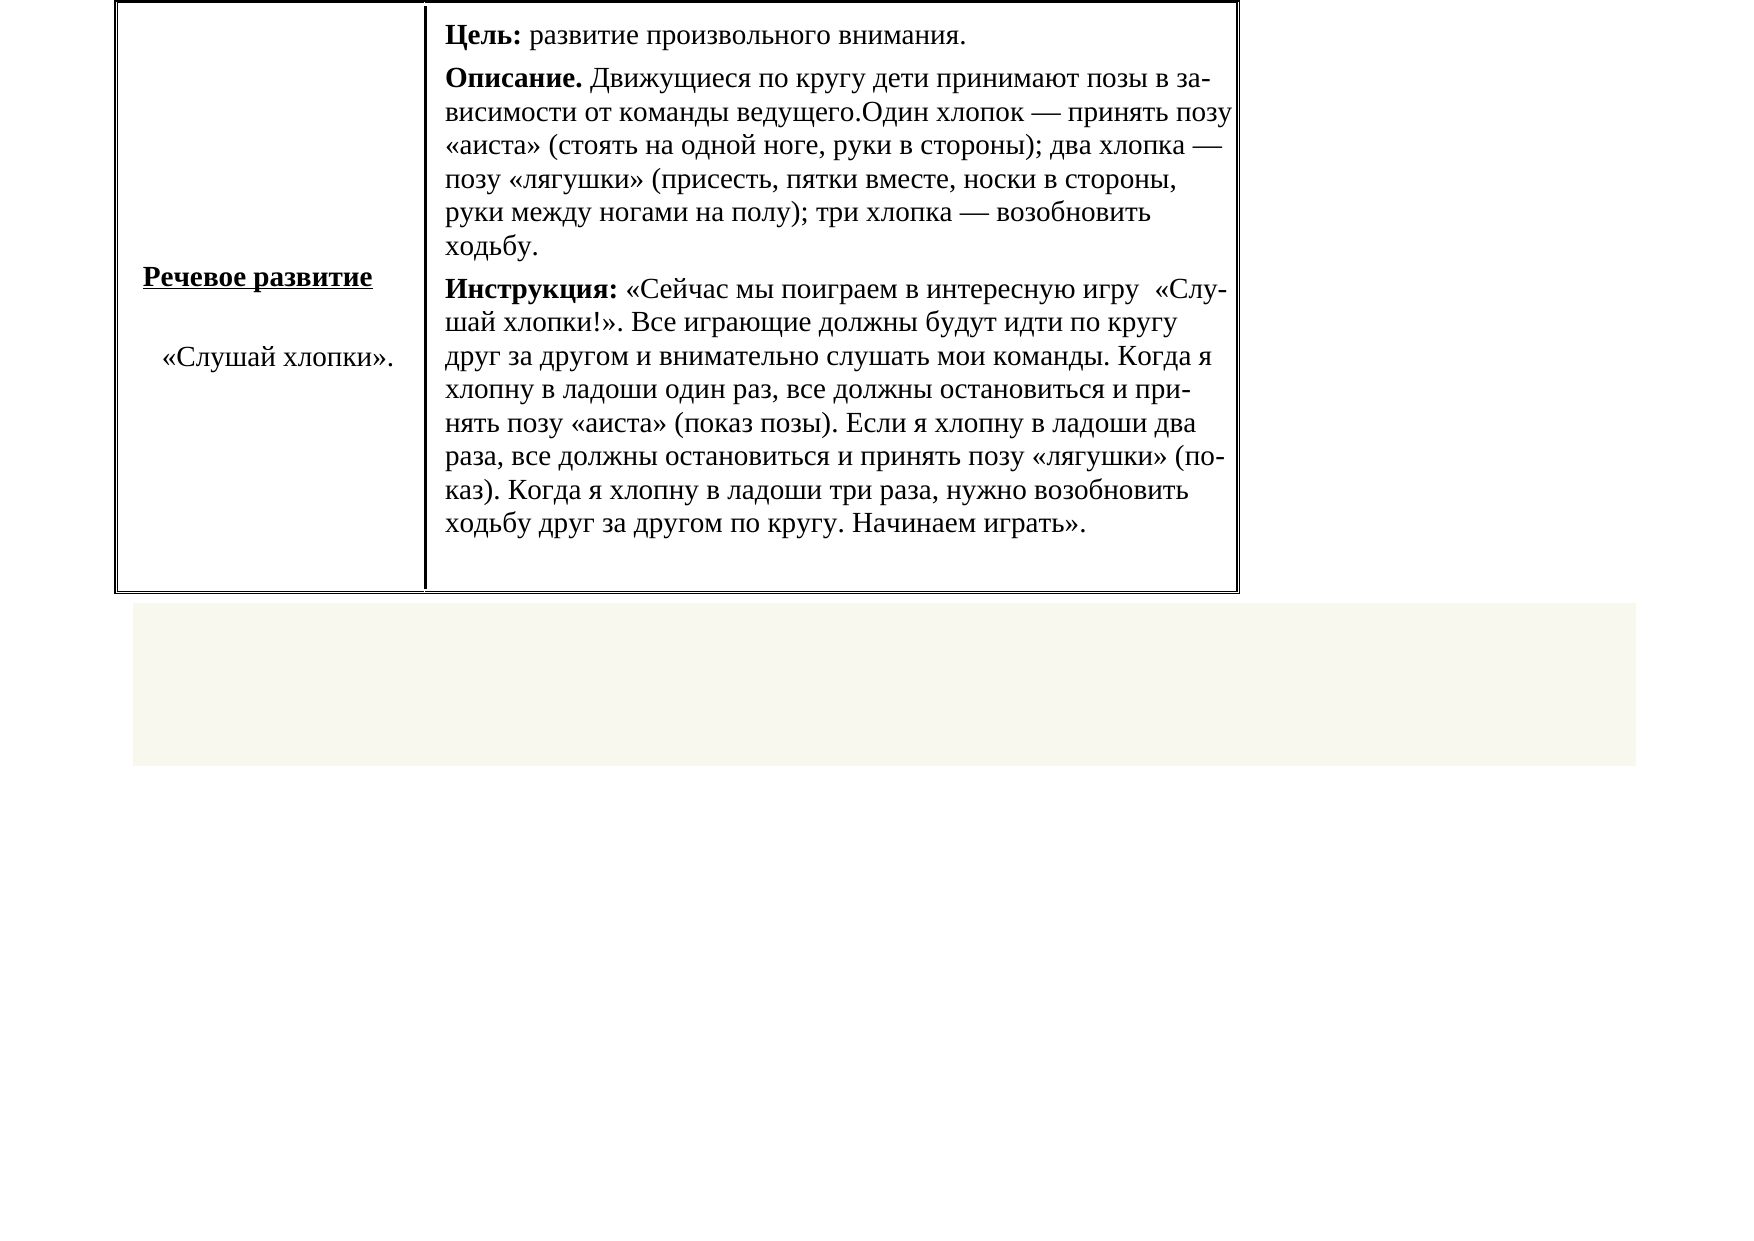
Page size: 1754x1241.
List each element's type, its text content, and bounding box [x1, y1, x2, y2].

table_header Речевое развитие «Слушай хлопки». [118, 2, 425, 591]
table_header Цель: развитие произвольного внимания. Описание. Движущиеся по кругу дети принимают позы в зависимости от команды ведущего.Один хлопок — принять позу «аиста» (стоять на одной ноге, руки в стороны); два хлопка — позу «лягушки» (присесть, пятки вместе, носки в стороны, руки между ногами на полу); три хлопка — возобновить ходьбу. Инструкция: «Сейчас мы поиграем в интересную игру «Слушай хлопки!». Все играющие должны будут идти по кругу друг за другом и внимательно слушать мои команды. Когда я хлопну в ладоши один раз, все должны остановиться и принять позу «аиста» (показ позы). Если я хлопну в ладоши два раза, все должны остановиться и принять позу «лягушки» (показ). Когда я хлопну в ладоши три раза, нужно возобновить ходьбу друг за другом по кругу. Начинаем играть». [425, 3, 1236, 591]
